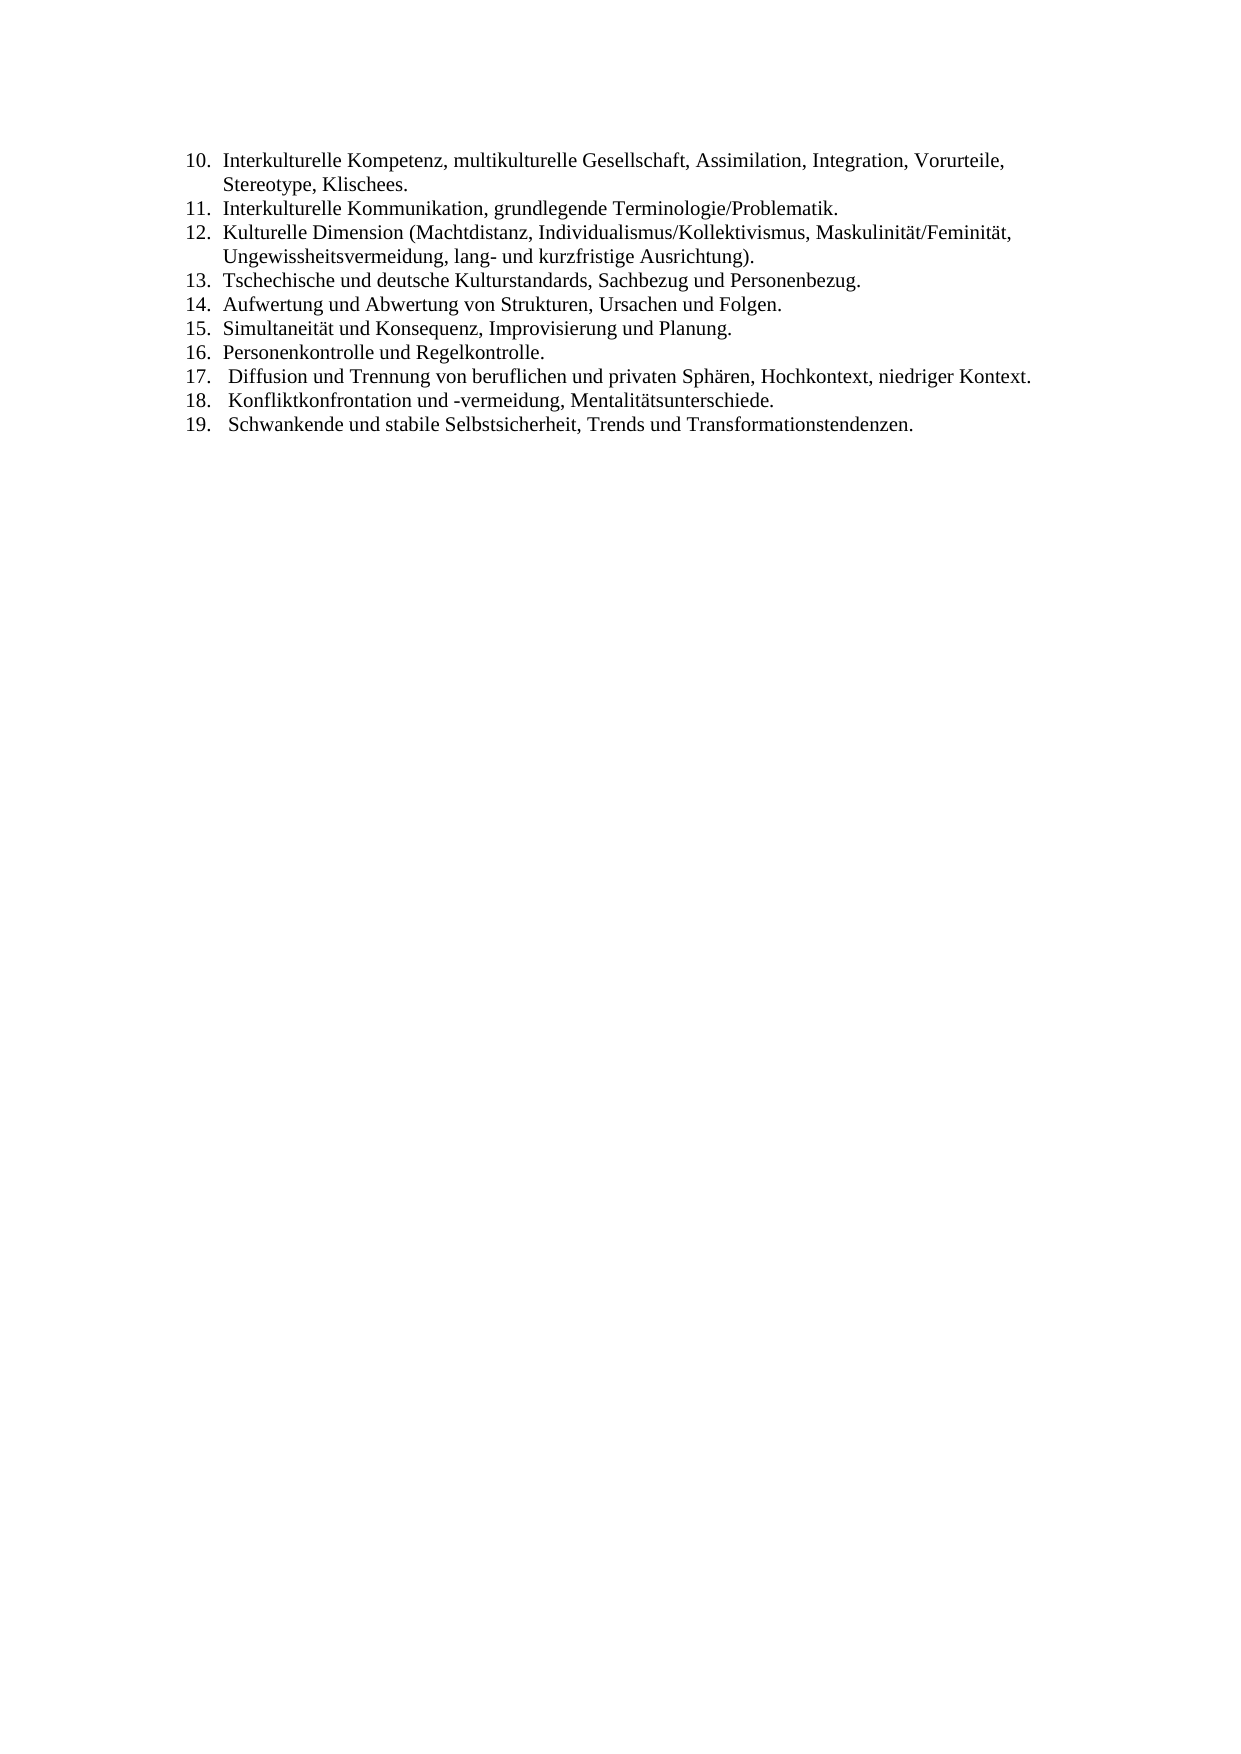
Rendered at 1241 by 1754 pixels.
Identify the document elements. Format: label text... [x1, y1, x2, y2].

list Schwankende und stabile Selbstsicherheit, Trends und Transformationstendenzen. [185, 412, 1093, 436]
list Diffusion und Trennung von beruflichen und privaten Sphären, Hochkontext, niedriger Kontext. [185, 364, 1093, 388]
list Simultaneität und Konsequenz, Improvisierung und Planung. [185, 316, 1093, 340]
list Aufwertung und Abwertung von Strukturen, Ursachen und Folgen. [185, 292, 1093, 316]
list Kulturelle Dimension (Machtdistanz, Individualismus/Kollektivismus, Maskulinität/Feminität, Ungewissheitsvermeidung, lang- und kurzfristige Ausrichtung). [185, 220, 1093, 268]
list Personenkontrolle und Regelkontrolle. [185, 340, 1093, 364]
list Tschechische und deutsche Kulturstandards, Sachbezug und Personenbezug. [185, 268, 1093, 292]
list Interkulturelle Kompetenz, multikulturelle Gesellschaft, Assimilation, Integration, Vorurteile, Stereotype, Klischees. [185, 148, 1093, 196]
list Konfliktkonfrontation und -vermeidung, Mentalitätsunterschiede. [185, 388, 1093, 412]
list Interkulturelle Kommunikation, grundlegende Terminologie/Problematik. [185, 196, 1093, 220]
